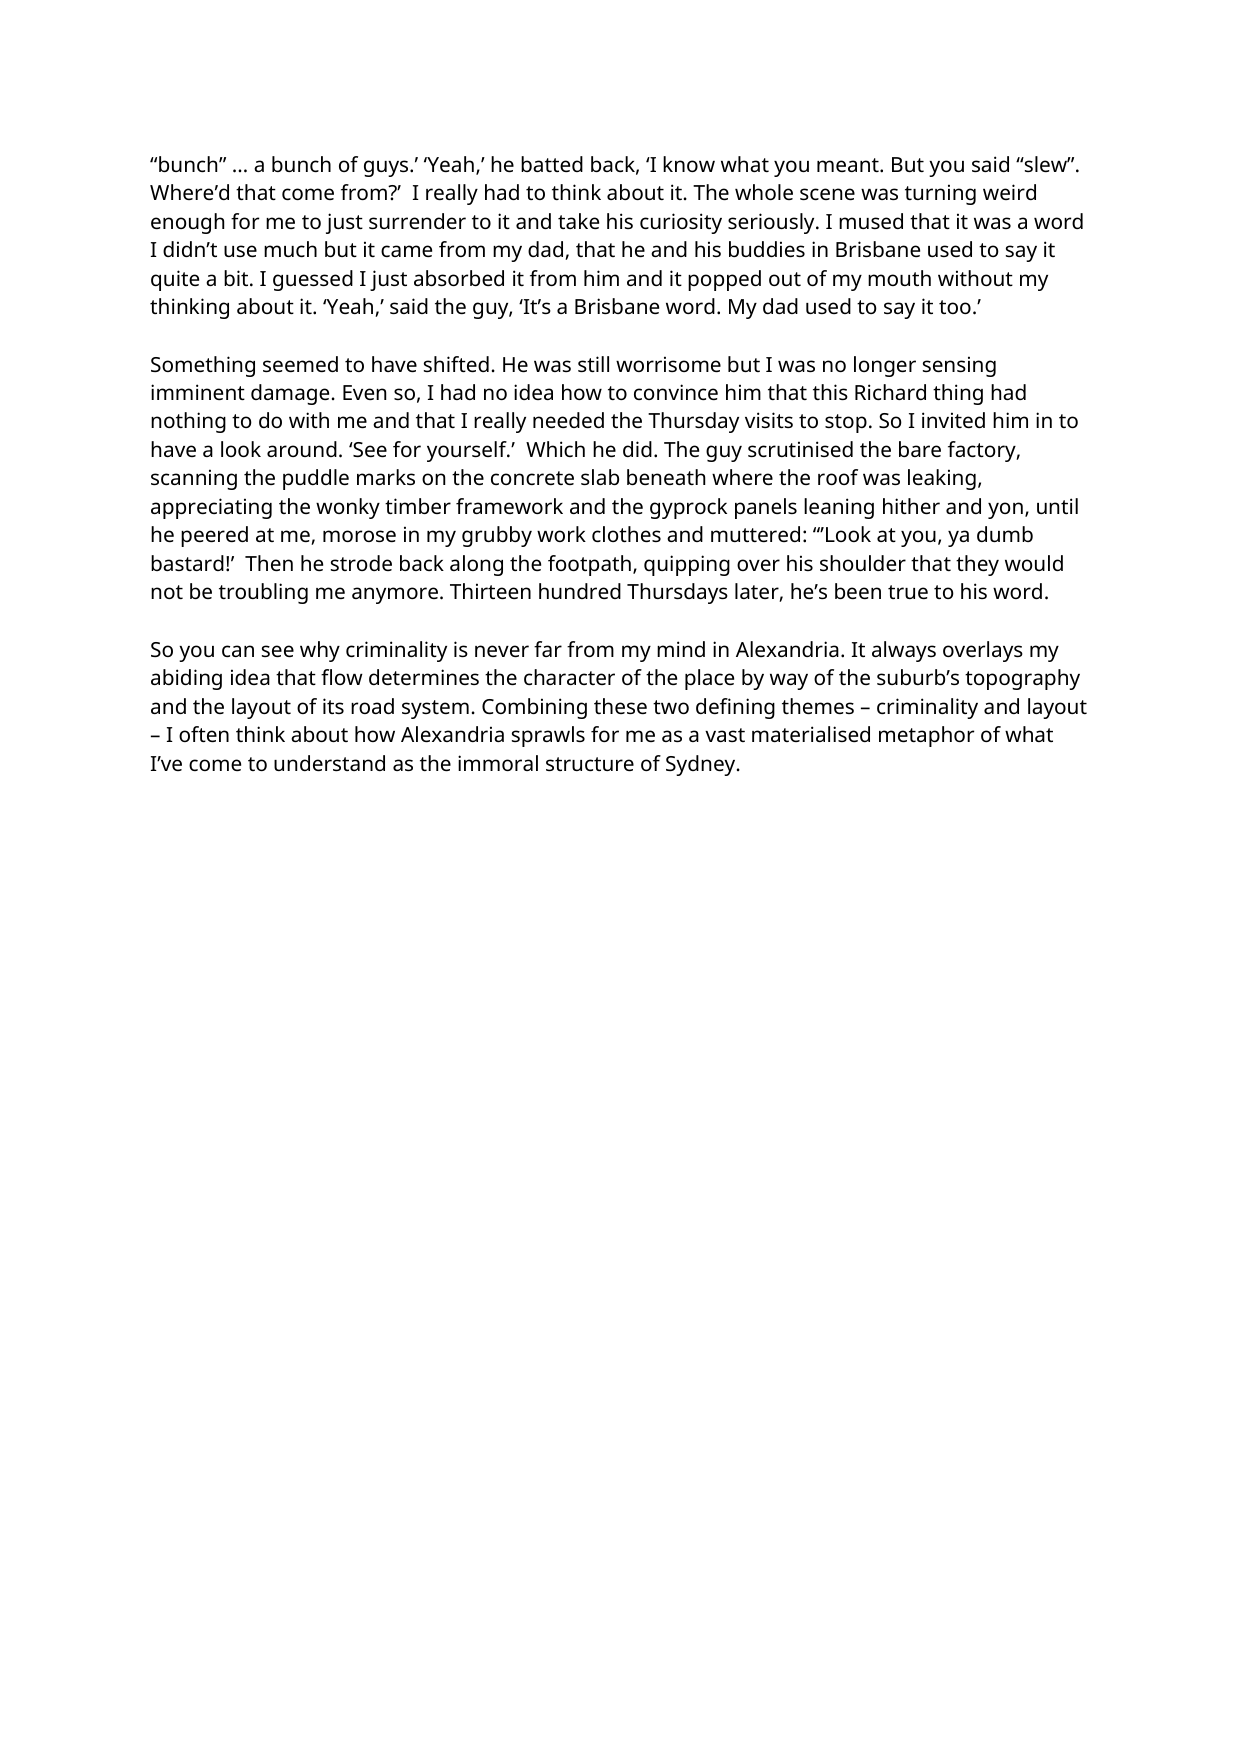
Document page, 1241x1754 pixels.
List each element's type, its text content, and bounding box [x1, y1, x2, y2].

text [150, 150, 1090, 321]
text Something seemed to have shifted. He was still worrisome but I was no longer sensing imminent damage. Even so, I had no idea how to convince him that this Richard thing had nothing to do with me and that I really needed the Thursday visits to stop. So I invited him in to have a look around. ‘See for yourself.’ Which he did. The guy scrutinised the bare factory, scanning the puddle marks on the concrete slab beneath where the roof was leaking, appreciating the wonky timber framework and the gyprock panels leaning hither and yon, until he peered at me, morose in my grubby work clothes and muttered: “’Look at you, ya dumb bastard!’ Then he strode back along the footpath, quipping over his shoulder that they would not be troubling me anymore. Thirteen hundred Thursdays later, he’s been true to his word. [150, 350, 1090, 606]
text So you can see why criminality is never far from my mind in Alexandria. It always overlays my abiding idea that flow determines the character of the place by way of the suburb’s topography and the layout of its road system. Combining these two defining themes – criminality and layout – I often think about how Alexandria sprawls for me as a vast materialised metaphor of what I’ve come to understand as the immoral structure of Sydney. [150, 635, 1090, 777]
